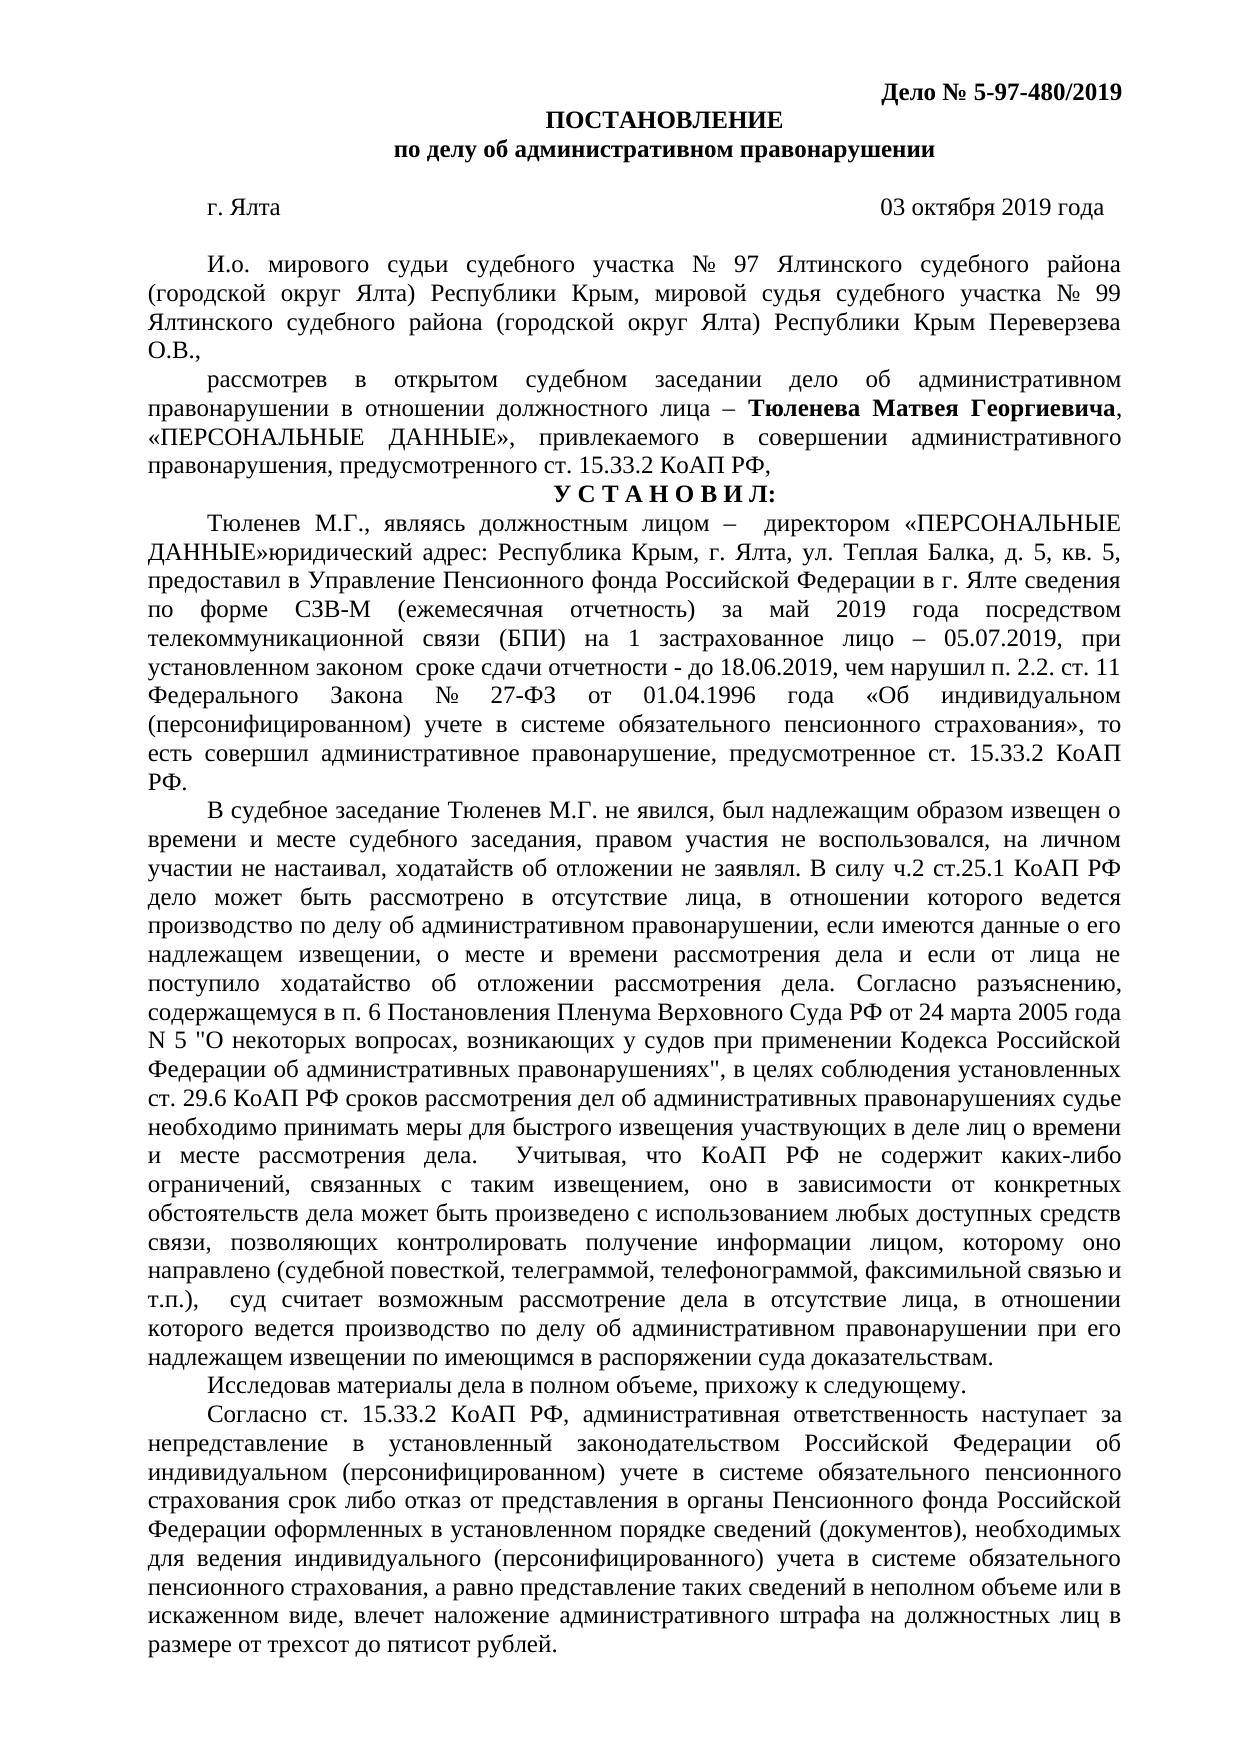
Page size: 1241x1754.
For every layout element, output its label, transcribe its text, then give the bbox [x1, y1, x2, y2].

text Тюленев М.Г., являясь должностным лицом – директором «ПЕРСОНАЛЬНЫЕ ДАННЫЕ»юридический адрес: Республика Крым, г. Ялта, ул. Теплая Балка, д. 5, кв. 5, предоставил в Управление Пенсионного фонда Российской Федерации в г. Ялте сведения по форме СЗВ-М (ежемесячная отчетность) за май 2019 года посредством телекоммуникационной связи (БПИ) на 1 застрахованное лицо – 05.07.2019, при установленном законом сроке сдачи отчетности - до 18.06.2019, чем нарушил п. 2.2. ст. 11 Федерального Закона № 27-ФЗ от 01.04.1996 года «Об индивидуальном (персонифицированном) учете в системе обязательного пенсионного страхования», то есть совершил административное правонарушение, предусмотренное ст. 15.33.2 КоАП РФ. [148, 508, 1122, 796]
text У С Т А Н О В И Л: [148, 479, 1122, 508]
text рассмотрев в открытом судебном заседании дело об административном правонарушении в отношении должностного лица – Тюленева Матвея Георгиевича, «ПЕРСОНАЛЬНЫЕ ДАННЫЕ», привлекаемого в совершении административного правонарушения, предусмотренного ст. 15.33.2 КоАП РФ, [148, 364, 1122, 479]
text И.о. мирового судьи судебного участка № 97 Ялтинского судебного района (городской округ Ялта) Республики Крым, мировой судья судебного участка № 99 Ялтинского судебного района (городской округ Ялта) Республики Крым Переверзева О.В., [148, 249, 1122, 364]
text по делу об административном правонарушении [148, 134, 1122, 163]
text Исследовав материалы дела в полном объеме, прихожу к следующему. [148, 1371, 1122, 1399]
text г. Ялта 03 октября 2019 года [148, 192, 1122, 221]
title ПОСТАНОВЛЕНИЕ [148, 106, 1122, 134]
text В судебное заседание Тюленев М.Г. не явился, был надлежащим образом извещен о времени и месте судебного заседания, правом участия не воспользовался, на личном участии не настаивал, ходатайств об отложении не заявлял. В силу ч.2 ст.25.1 КоАП РФ дело может быть рассмотрено в отсутствие лица, в отношении которого ведется производство по делу об административном правонарушении, если имеются данные о его надлежащем извещении, о месте и времени рассмотрения дела и если от лица не поступило ходатайство об отложении рассмотрения дела. Согласно разъяснению, содержащемуся в п. 6 Постановления Пленума Верховного Суда РФ от 24 марта 2005 года N 5 "О некоторых вопросах, возникающих у судов при применении Кодекса Российской Федерации об административных правонарушениях", в целях соблюдения установленных ст. 29.6 КоАП РФ сроков рассмотрения дел об административных правонарушениях судье необходимо принимать меры для быстрого извещения участвующих в деле лиц о времени и месте рассмотрения дела. Учитывая, что КоАП РФ не содержит каких-либо ограничений, связанных с таким извещением, оно в зависимости от конкретных обстоятельств дела может быть произведено с использованием любых доступных средств связи, позволяющих контролировать получение информации лицом, которому оно направлено (судебной повесткой, телеграммой, телефонограммой, факсимильной связью и т.п.), суд считает возможным рассмотрение дела в отсутствие лица, в отношении которого ведется производство по делу об административном правонарушении при его надлежащем извещении по имеющимся в распоряжении суда доказательствам. [148, 796, 1122, 1371]
title Дело № 5-97-480/2019 [148, 77, 1122, 106]
text Согласно ст. 15.33.2 КоАП РФ, административная ответственность наступает за непредставление в установленный законодательством Российской Федерации об индивидуальном (персонифицированном) учете в системе обязательного пенсионного страхования срок либо отказ от представления в органы Пенсионного фонда Российской Федерации оформленных в установленном порядке сведений (документов), необходимых для ведения индивидуального (персонифицированного) учета в системе обязательного пенсионного страхования, а равно представление таких сведений в неполном объеме или в искаженном виде, влечет наложение административного штрафа на должностных лиц в размере от трехсот до пятисот рублей. [148, 1399, 1122, 1658]
